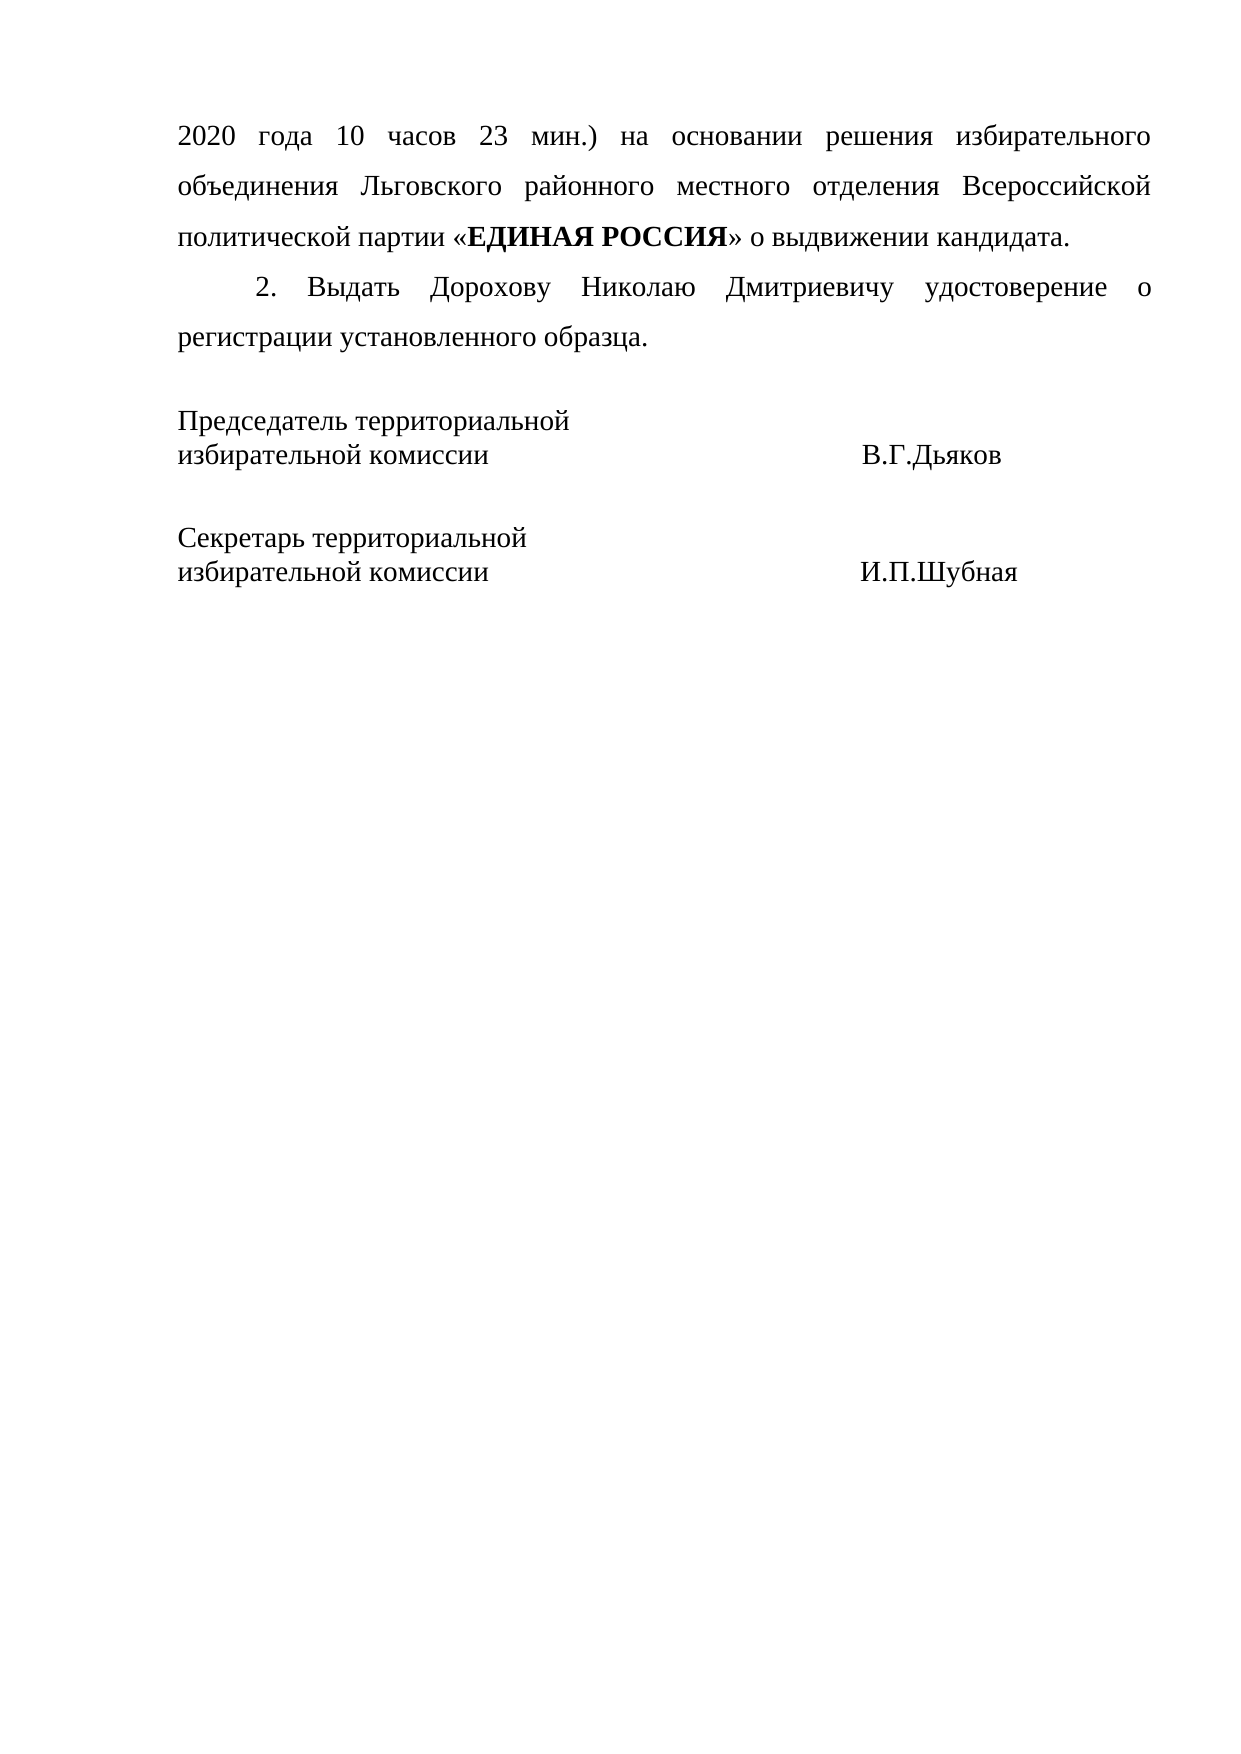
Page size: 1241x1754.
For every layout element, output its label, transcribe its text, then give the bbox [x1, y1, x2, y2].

subtitle Председатель территориальной [177, 403, 1152, 437]
text избирательной комиссии И.П.Шубная [177, 554, 1152, 588]
subtitle 2. Выдать Дорохову Николаю Дмитриевичу удостоверение о регистрации установленного образца. [177, 269, 1152, 353]
text избирательной комиссии В.Г.Дьяков [177, 437, 1152, 470]
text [177, 118, 1152, 252]
subtitle Секретарь территориальной [177, 521, 1152, 554]
